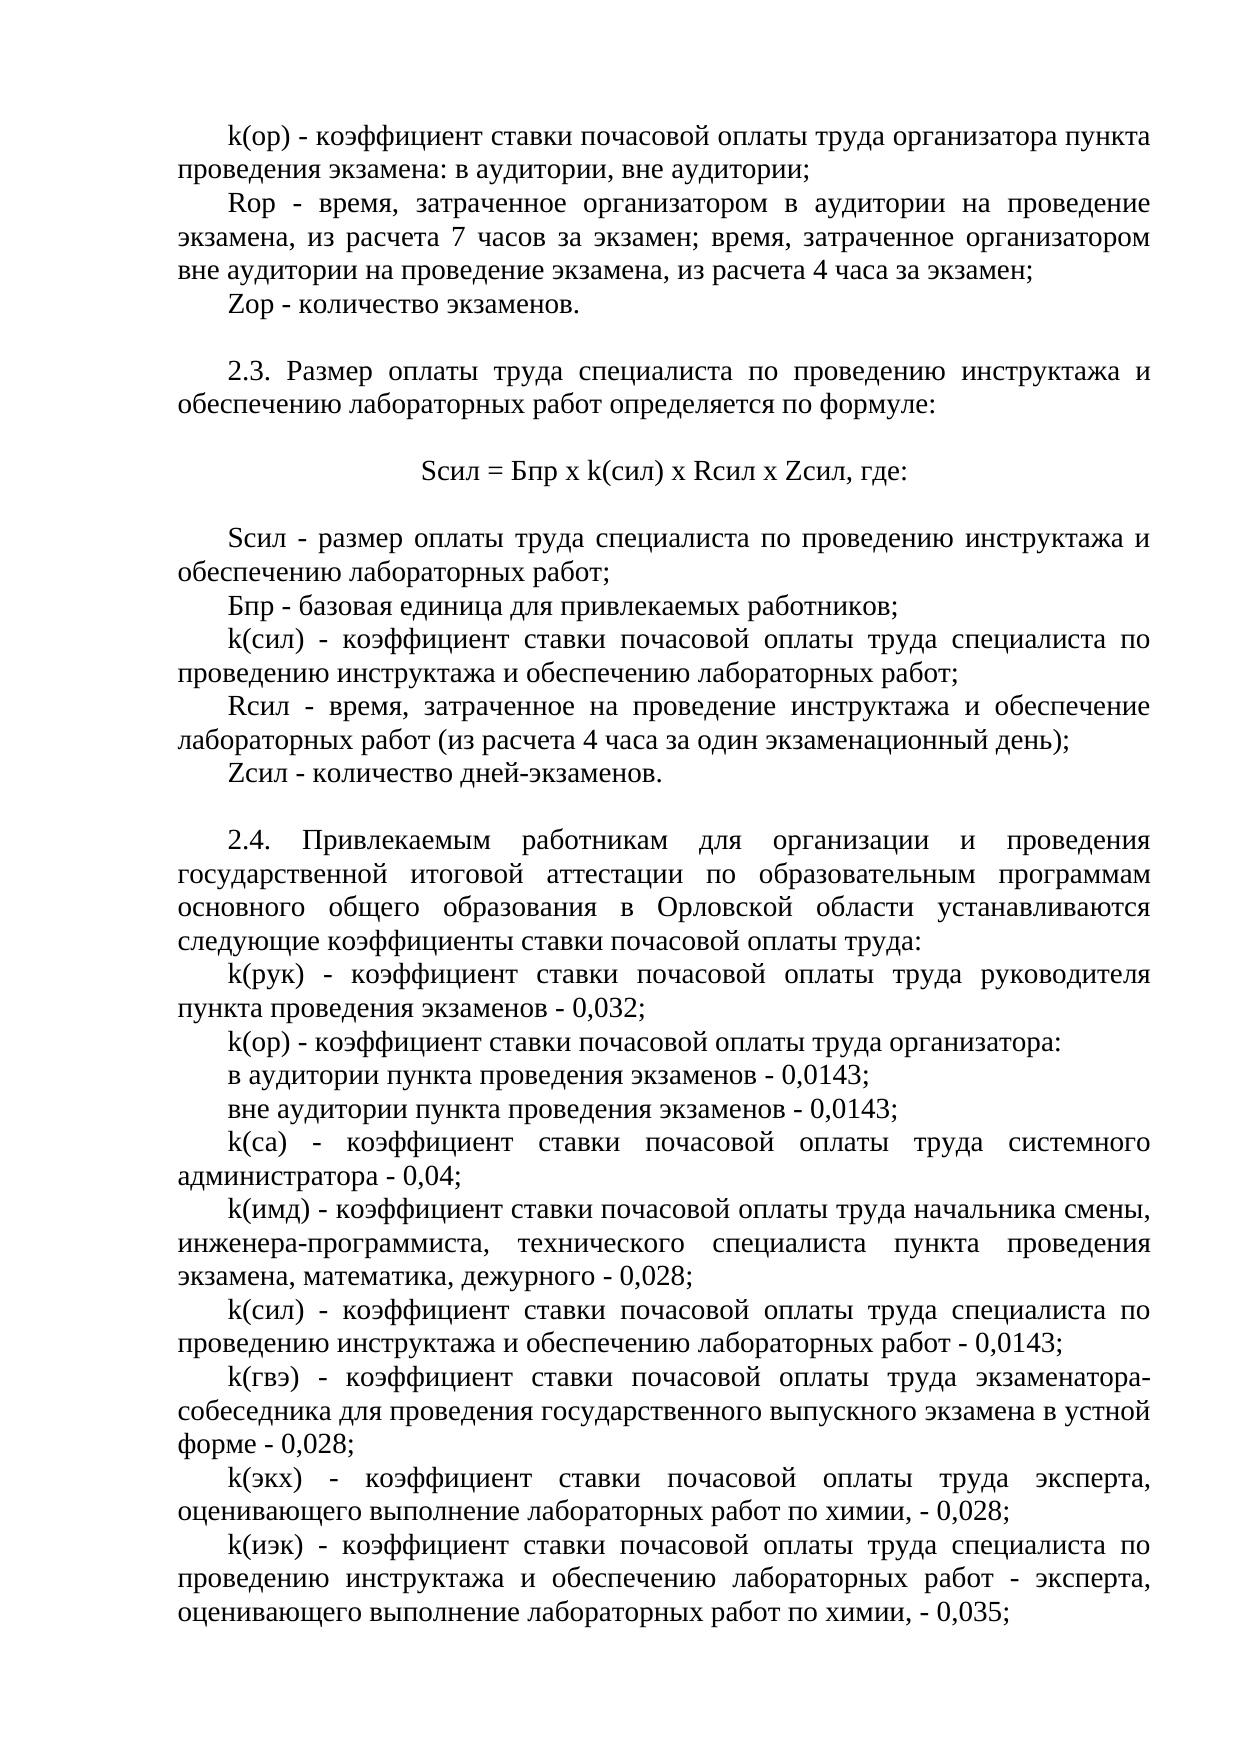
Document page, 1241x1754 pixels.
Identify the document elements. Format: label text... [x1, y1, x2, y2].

text k(сил) - коэффициент ставки почасовой оплаты труда специалиста по проведению инструктажа и обеспечению лабораторных работ; [177, 621, 1152, 688]
text Rор - время, затраченное организатором в аудитории на проведение экзамена, из расчета 7 часов за экзамен; время, затраченное организатором вне аудитории на проведение экзамена, из расчета 4 часа за экзамен; [177, 185, 1152, 286]
text Rсил - время, затраченное на проведение инструктажа и обеспечение лабораторных работ (из расчета 4 часа за один экзаменационный день); [177, 688, 1152, 755]
text Бпр - базовая единица для привлекаемых работников; [177, 588, 1152, 621]
text k(са) - коэффициент ставки почасовой оплаты труда системного администратора - 0,04; [177, 1124, 1152, 1191]
text k(рук) - коэффициент ставки почасовой оплаты труда руководителя пункта проведения экзаменов - 0,032; [177, 957, 1152, 1024]
text 2.3. Размер оплаты труда специалиста по проведению инструктажа и обеспечению лабораторных работ определяется по формуле: [177, 353, 1152, 420]
text Sсил = Бпр x k(сил) x Rсил x Zсил, где: [177, 420, 1152, 487]
text вне аудитории пункта проведения экзаменов - 0,0143; [177, 1091, 1152, 1124]
text в аудитории пункта проведения экзаменов - 0,0143; [177, 1057, 1152, 1091]
text Zор - количество экзаменов. [177, 286, 1152, 319]
text Sсил - размер оплаты труда специалиста по проведению инструктажа и обеспечению лабораторных работ; [177, 521, 1152, 588]
text k(экх) - коэффициент ставки почасовой оплаты труда эксперта, оценивающего выполнение лабораторных работ по химии, - 0,028; [177, 1460, 1152, 1527]
text 2.4. Привлекаемым работникам для организации и проведения государственной итоговой аттестации по образовательным программам основного общего образования в Орловской области устанавливаются следующие коэффициенты ставки почасовой оплаты труда: [177, 822, 1152, 957]
text k(ор) - коэффициент ставки почасовой оплаты труда организатора: [177, 1024, 1152, 1057]
text k(сил) - коэффициент ставки почасовой оплаты труда специалиста по проведению инструктажа и обеспечению лабораторных работ - 0,0143; [177, 1292, 1152, 1359]
text k(иэк) - коэффициент ставки почасовой оплаты труда специалиста по проведению инструктажа и обеспечению лабораторных работ - эксперта, оценивающего выполнение лабораторных работ по химии, - 0,035; [177, 1527, 1152, 1627]
text Zсил - количество дней-экзаменов. [177, 755, 1152, 789]
text k(гвэ) - коэффициент ставки почасовой оплаты труда экзаменатора-собеседника для проведения государственного выпускного экзамена в устной форме - 0,028; [177, 1359, 1152, 1460]
text k(ор) - коэффициент ставки почасовой оплаты труда организатора пункта проведения экзамена: в аудитории, вне аудитории; [177, 118, 1152, 185]
text k(имд) - коэффициент ставки почасовой оплаты труда начальника смены, инженера-программиста, технического специалиста пункта проведения экзамена, математика, дежурного - 0,028; [177, 1191, 1152, 1292]
